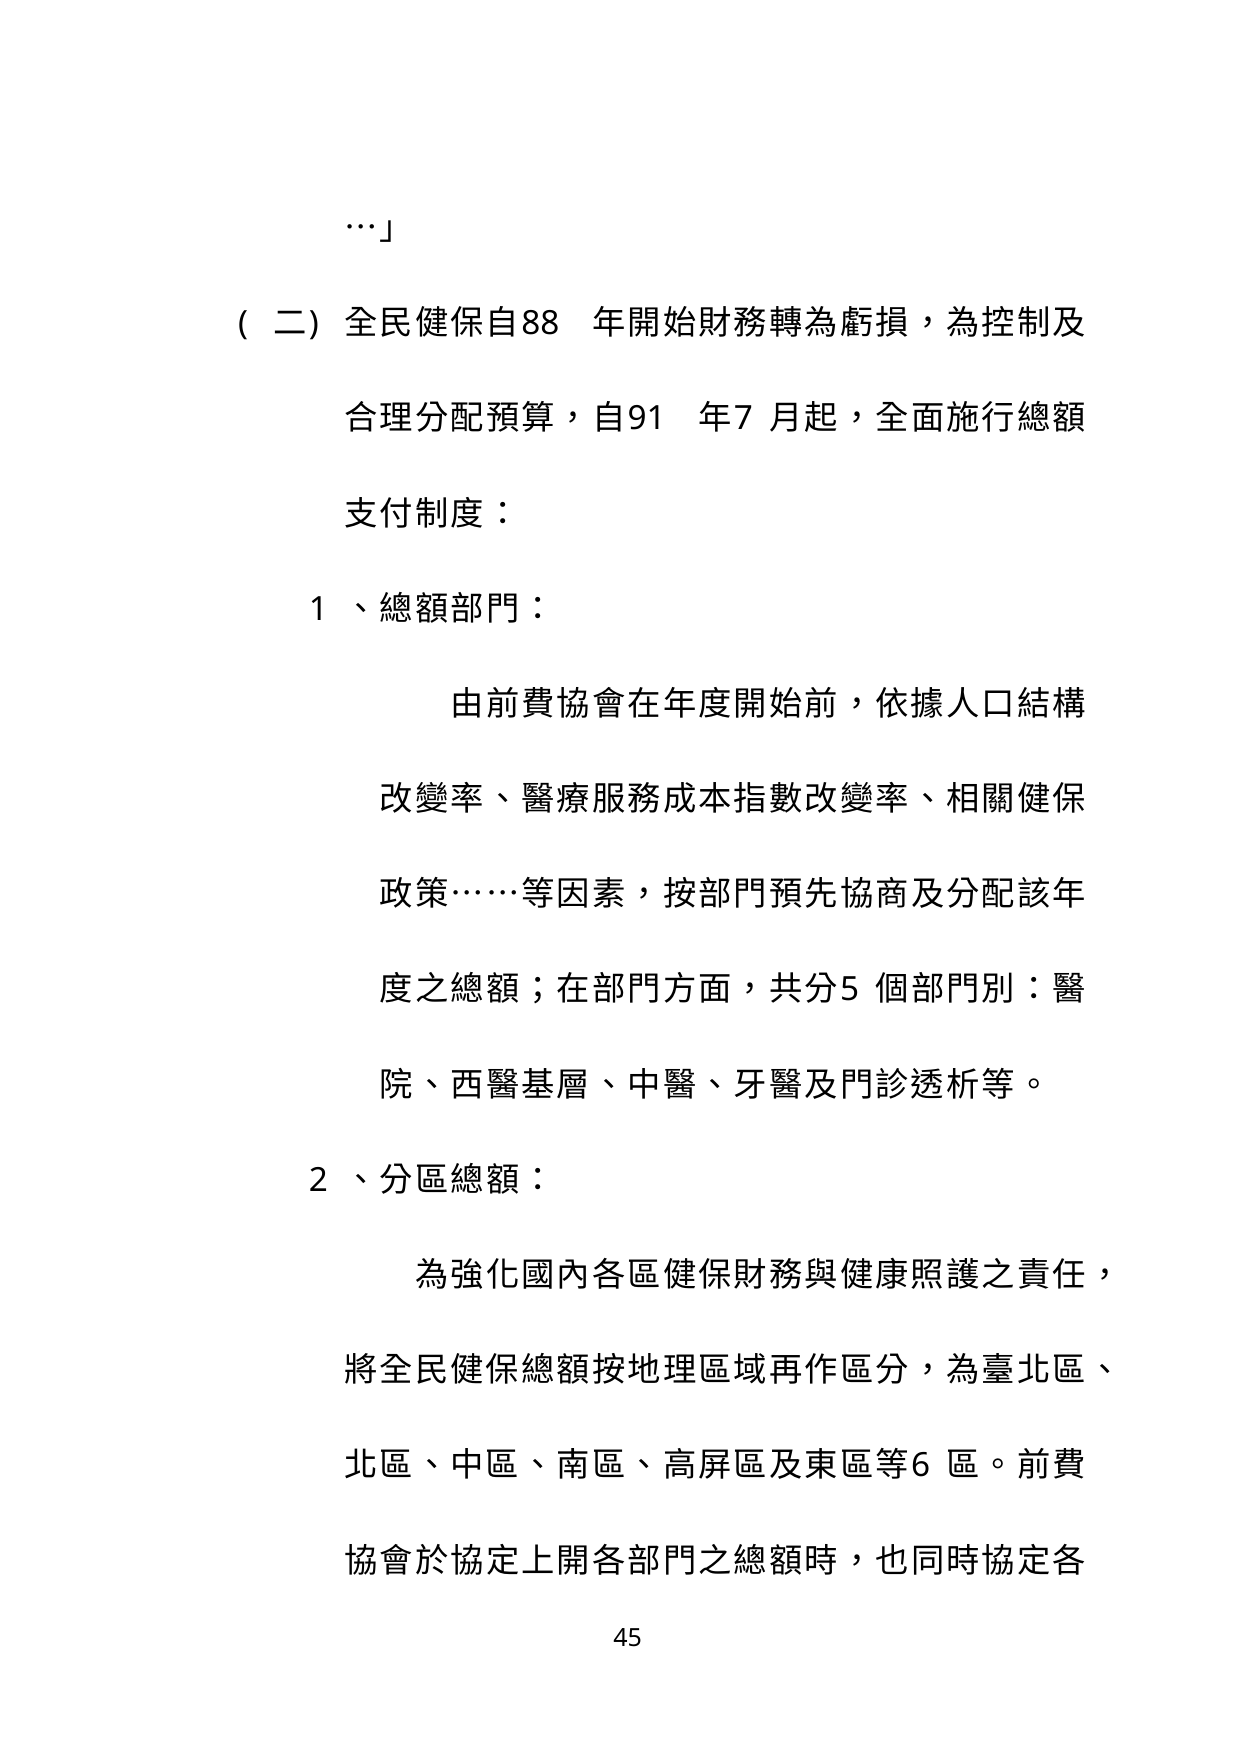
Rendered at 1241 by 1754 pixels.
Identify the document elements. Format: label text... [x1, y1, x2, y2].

subtitle 為強化國內各區健保財務與健康照護之責任，將全民健保總額按地理區域再作區分，為臺北區、北區、中區、南區、高屏區及東區等6區。前費協會於協定上開各部門之總額時，也同時協定各地區之預算，以維持總額之穩定。 [344, 1224, 1088, 1605]
subtitle 由前費協會在年度開始前，依據人口結構改變率、醫療服務成本指數改變率、相關健保政策……等因素，按部門預先協商及分配該年度之總額；在部門方面，共分5個部門別：醫院、西醫基層、中醫、牙醫及門診透析等。 [344, 653, 1088, 1129]
subtitle 全民健保自88年開始財務轉為虧損，為控制及合理分配預算，自91年7月起，全面施行總額支付制度： [238, 272, 1088, 558]
subtitle 分區總額： [291, 1129, 1088, 1224]
subtitle 總額部門： [291, 558, 1088, 653]
